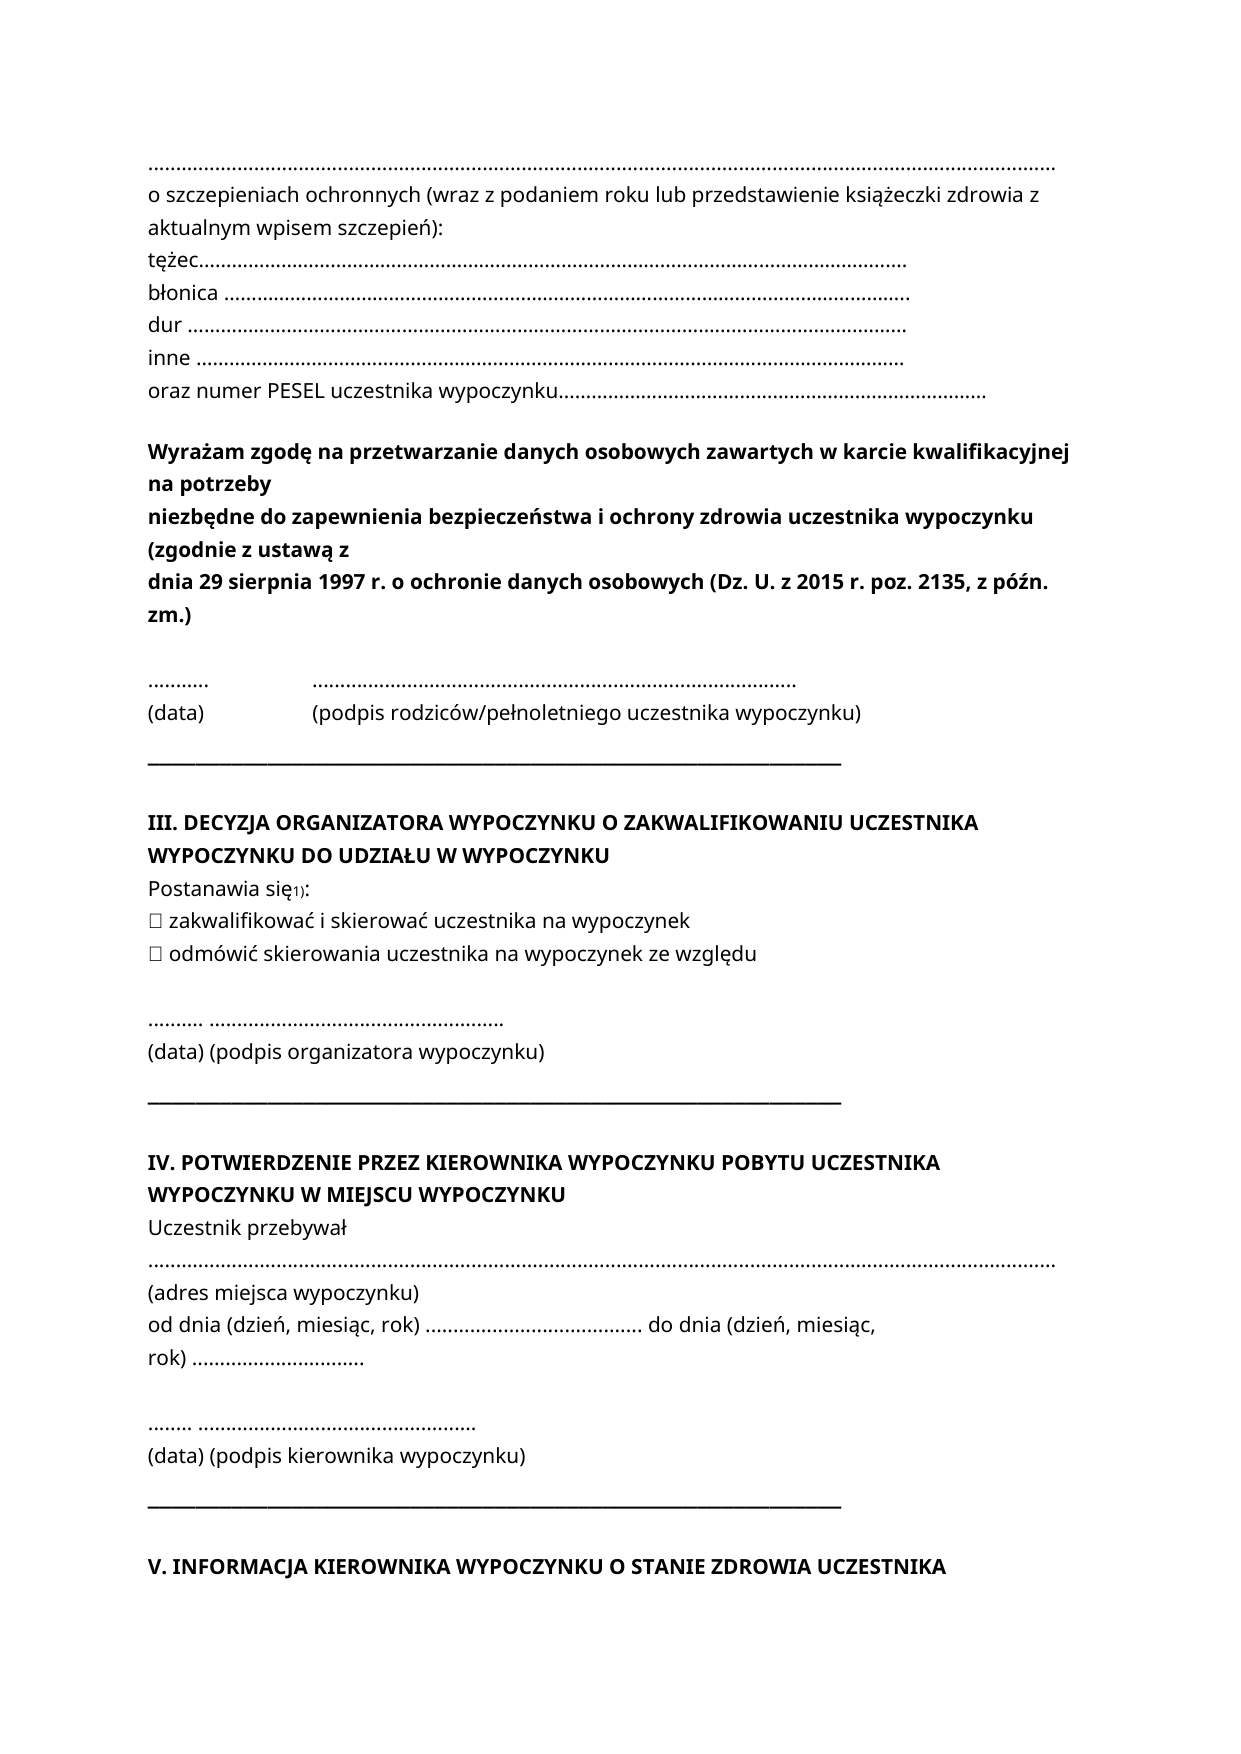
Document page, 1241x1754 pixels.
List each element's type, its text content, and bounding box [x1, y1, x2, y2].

text od dnia (dzień, miesiąc, rok) ....................................... do dnia (dzień, miesiąc, rok) ............................... [148, 1311, 1093, 1372]
text (data) (podpis rodziców/pełnoletniego uczestnika wypoczynku) [148, 698, 1093, 726]
text (adres miejsca wypoczynku) [148, 1278, 1093, 1306]
text dnia 29 sierpnia 1997 r. o ochronie danych osobowych (Dz. U. z 2015 r. poz. 2135, z późn. zm.) [148, 567, 1093, 628]
text tężec……………………………………………………………………………………………………………..…. [148, 245, 1093, 274]
text Postanawia się1): [148, 874, 1093, 902]
text (data) (podpis kierownika wypoczynku) [148, 1441, 1093, 1469]
text inne ………………………………………………………………………………………………………………… [148, 343, 1093, 372]
text __________________________________________________________ [148, 1474, 1093, 1513]
text V. INFORMACJA KIEROWNIKA WYPOCZYNKU O STANIE ZDROWIA UCZESTNIKA [148, 1552, 1093, 1580]
text niezbędne do zapewnienia bezpieczeństwa i ochrony zdrowia uczestnika wypoczynku (zgodnie z ustawą z [148, 502, 1093, 563]
text 􀀀 zakwalifikować i skierować uczestnika na wypoczynek [148, 906, 1093, 935]
text oraz numer PESEL uczestnika wypoczynku…………………………………………………………………… [148, 376, 1093, 404]
text WYPOCZYNKU DO UDZIAŁU W WYPOCZYNKU [148, 841, 1093, 869]
text ........ .................................................. [148, 1408, 1093, 1437]
text ........... ....................................................................................... [148, 665, 1093, 693]
text WYPOCZYNKU W MIEJSCU WYPOCZYNKU [148, 1180, 1093, 1209]
text .......... ..................................................... [148, 1004, 1093, 1033]
text błonica …………………………………………………………………………………………………………….. [148, 278, 1093, 306]
text IV. POTWIERDZENIE PRZEZ KIEROWNIKA WYPOCZYNKU POBYTU UCZESTNIKA [148, 1148, 1093, 1176]
text Uczestnik przebywał [148, 1213, 1093, 1241]
text 􀀀 odmówić skierowania uczestnika na wypoczynek ze względu [148, 939, 1093, 967]
text (data) (podpis organizatora wypoczynku) [148, 1037, 1093, 1065]
text __________________________________________________________ [148, 1069, 1093, 1109]
text o szczepieniach ochronnych (wraz z podaniem roku lub przedstawienie książeczki zdrowia z aktualnym wpisem szczepień): [148, 180, 1093, 241]
text dur …………………………………………………………………………………………………….…….……… [148, 311, 1093, 339]
text III. DECYZJA ORGANIZATORA WYPOCZYNKU O ZAKWALIFIKOWANIU UCZESTNIKA [148, 808, 1093, 837]
text __________________________________________________________ [148, 730, 1093, 770]
text Wyrażam zgodę na przetwarzanie danych osobowych zawartych w karcie kwalifikacyjnej na potrzeby [148, 437, 1093, 498]
